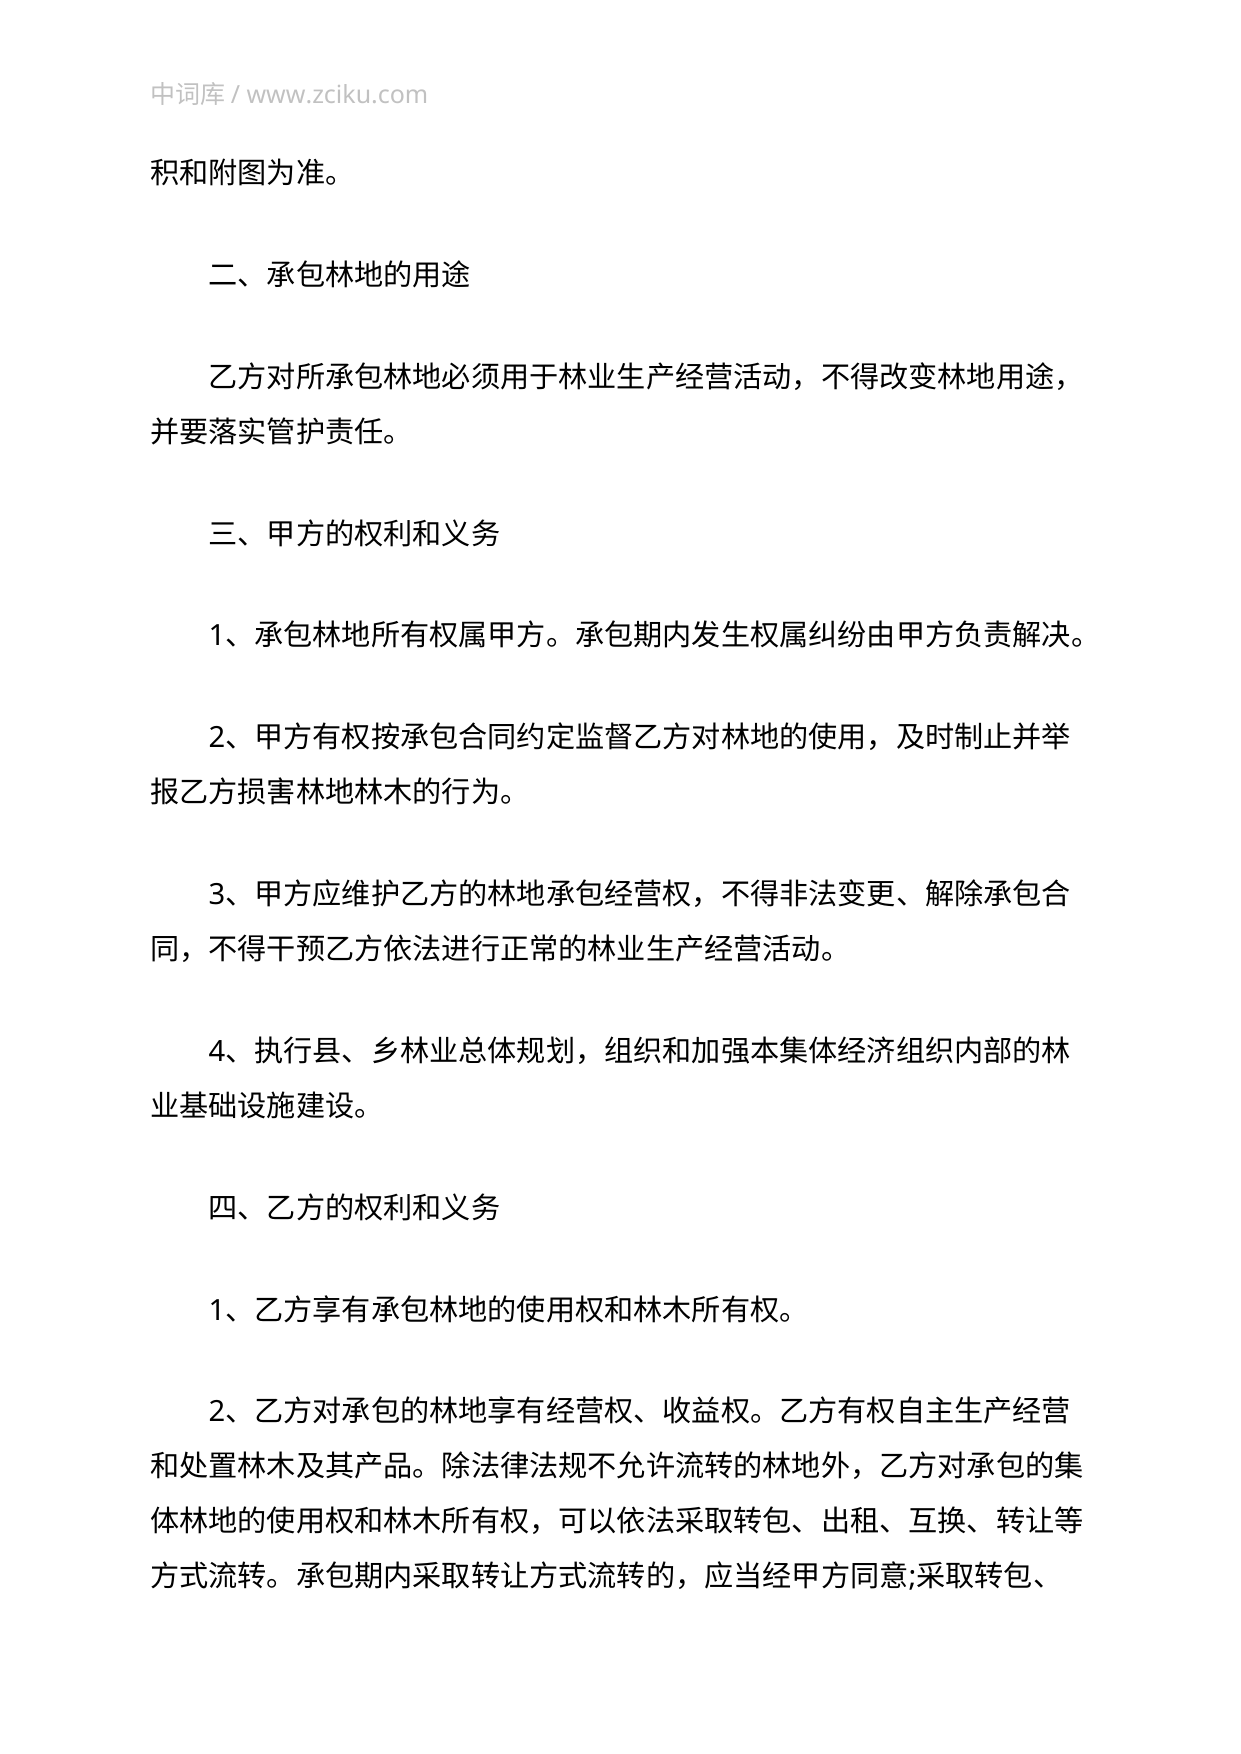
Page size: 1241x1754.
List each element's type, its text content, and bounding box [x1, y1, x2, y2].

text 1、乙方享有承包林地的使用权和林木所有权。 [150, 1286, 1090, 1328]
text 四、乙方的权利和义务 [150, 1184, 1090, 1227]
text 3、甲方应维护乙方的林地承包经营权，不得非法变更、解除承包合同，不得干预乙方依法进行正常的林业生产经营活动。 [150, 871, 1090, 968]
text 乙方对所承包林地必须用于林业生产经营活动，不得改变林地用途，并要落实管护责任。 [150, 353, 1090, 451]
text 二、承包林地的用途 [150, 252, 1090, 294]
text 4、执行县、乡林业总体规划，组织和加强本集体经济组织内部的林业基础设施建设。 [150, 1027, 1090, 1125]
text 三、甲方的权利和义务 [150, 510, 1090, 552]
text 1、承包林地所有权属甲方。承包期内发生权属纠纷由甲方负责解决。 [150, 612, 1090, 654]
text 2、甲方有权按承包合同约定监督乙方对林地的使用，及时制止并举报乙方损害林地林木的行为。 [150, 714, 1090, 811]
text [150, 150, 1090, 192]
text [150, 1388, 1090, 1595]
